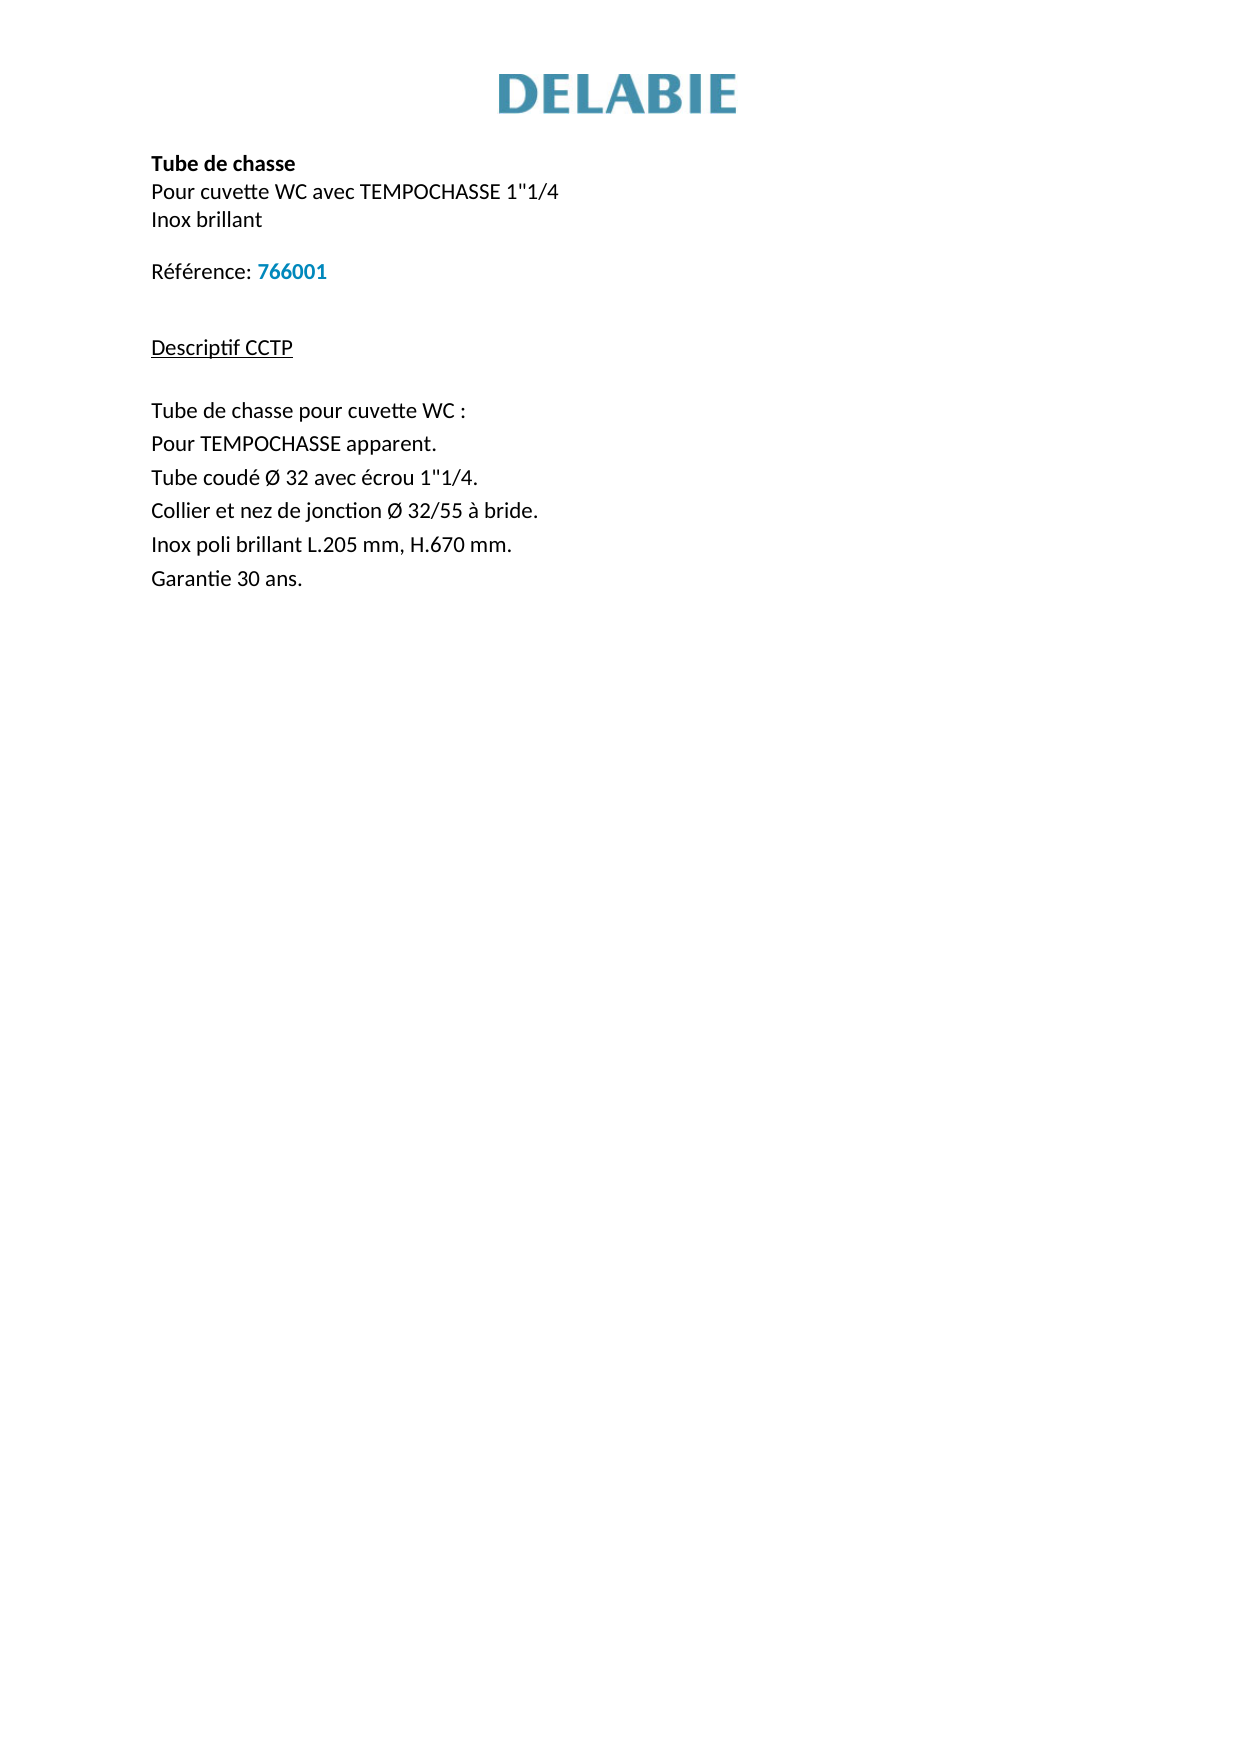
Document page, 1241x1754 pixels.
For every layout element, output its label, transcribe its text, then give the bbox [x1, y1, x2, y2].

text Descriptif CCTP [151, 333, 1084, 361]
text Garantie 30 ans. [151, 564, 1084, 592]
text Tube coudé Ø 32 avec écrou 1"1/4. [151, 463, 1084, 491]
text Pour cuvette WC avec TEMPOCHASSE 1"1/4 [151, 177, 1084, 205]
text Tube de chasse [151, 149, 1084, 177]
text Pour TEMPOCHASSE apparent. [151, 429, 1084, 458]
text Inox poli brillant L.205 mm, H.670 mm. [151, 530, 1084, 558]
text Collier et nez de jonction Ø 32/55 à bride. [151, 497, 1084, 525]
text Tube de chasse pour cuvette WC : [151, 396, 1084, 424]
picture [497, 74, 738, 114]
text Inox brillant [151, 205, 1084, 233]
text Référence: 766001 [151, 257, 1084, 285]
